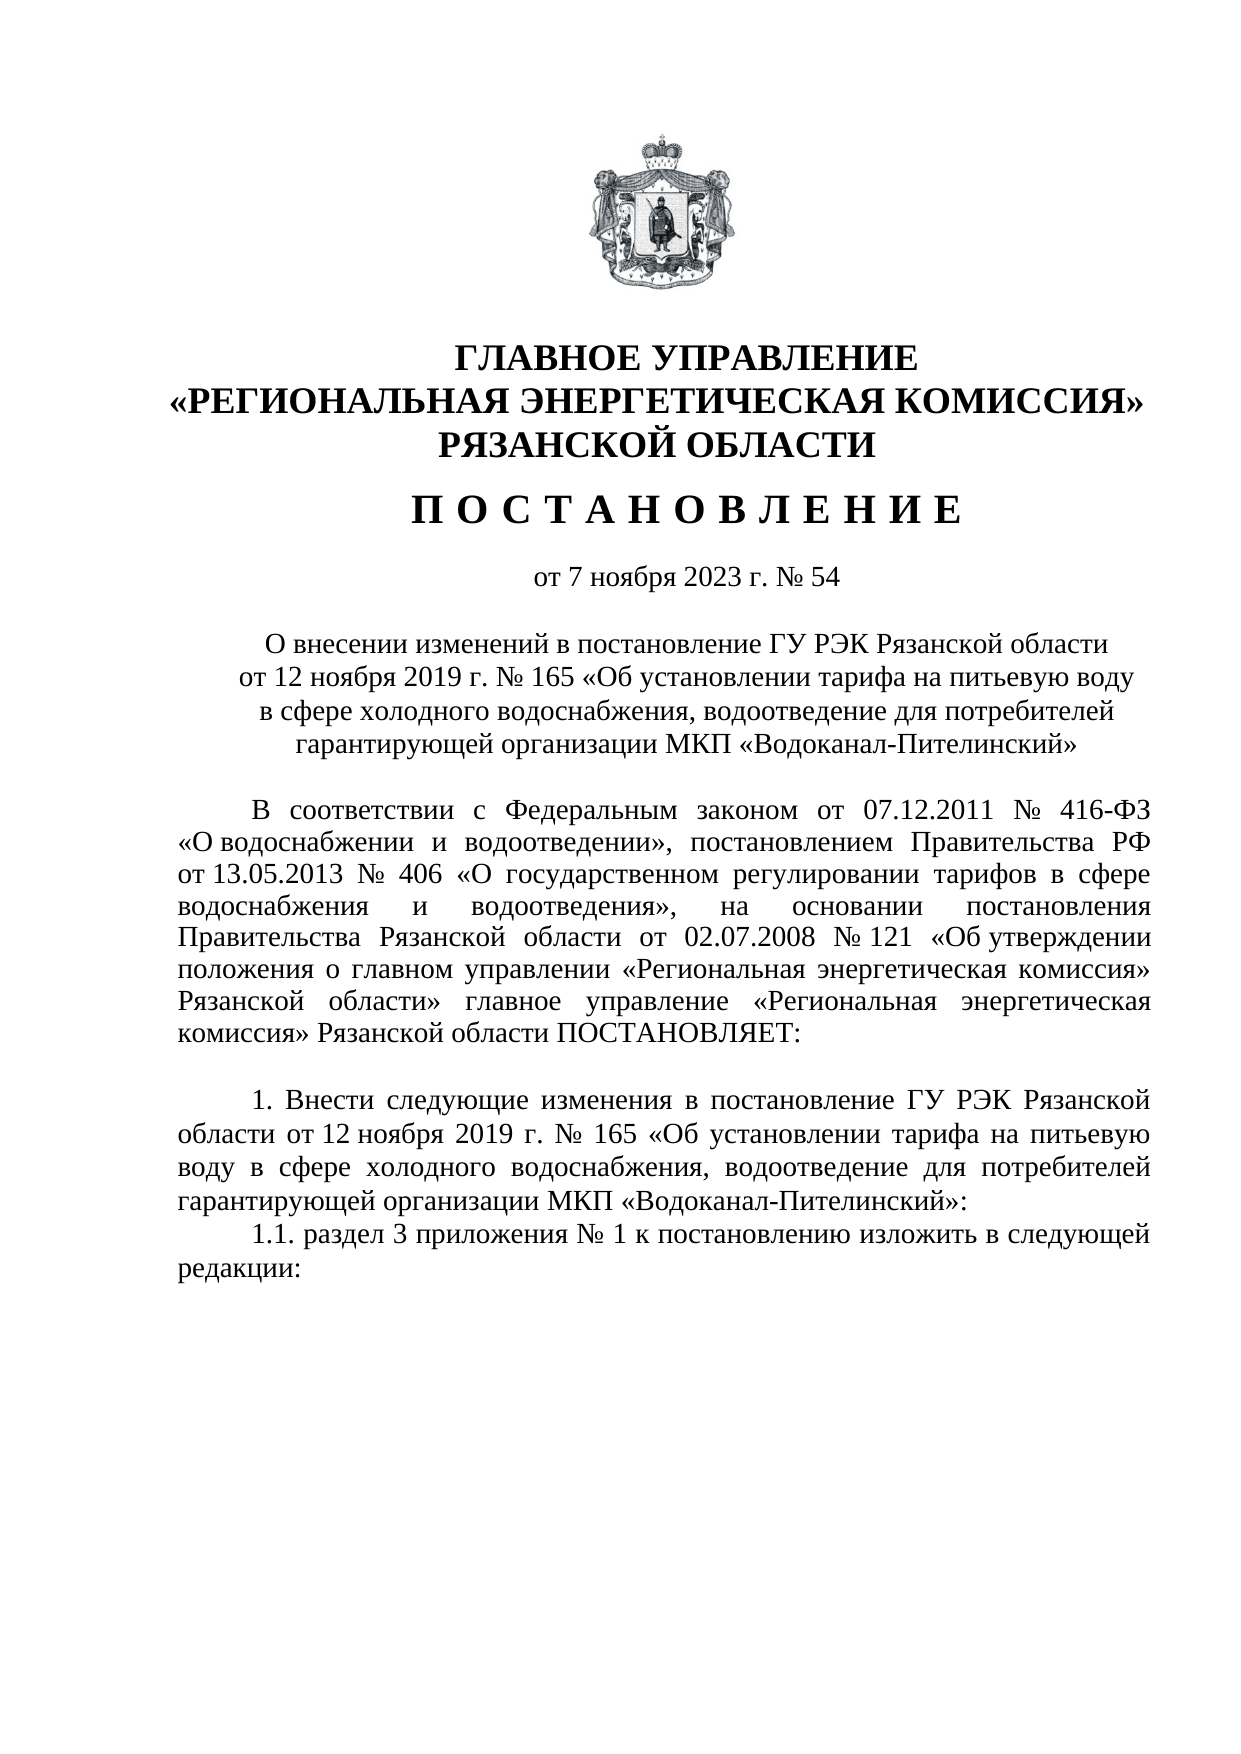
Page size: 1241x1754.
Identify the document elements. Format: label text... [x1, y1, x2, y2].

subtitle РЯЗАНСКОЙ ОБЛАСТИ [162, 422, 1152, 465]
picture [588, 130, 741, 293]
subtitle ГЛАВНОЕ УПРАВЛЕНИЕ [222, 336, 1152, 379]
text 1. Внести следующие изменения в постановление ГУ РЭК Рязанской области от 12 ноября 2019 г. № 165 «Об установлении тарифа на питьевую воду в сфере холодного водоснабжения, водоотведение для потребителей гарантирующей организации МКП «Водоканал-Пителинский»: [177, 1082, 1152, 1216]
subtitle «РЕГИОНАЛЬНАЯ ЭНЕРГЕТИЧЕСКАЯ КОМИССИЯ» [162, 379, 1152, 422]
subtitle О внесении изменений в постановление ГУ РЭК Рязанской области от 12 ноября 2019 г. № 165 «Об установлении тарифа на питьевую воду в сфере холодного водоснабжения, водоотведение для потребителей гарантирующей организации МКП «Водоканал-Пителинский» [222, 626, 1152, 760]
text от 7 ноября 2023 г. № 54 [222, 559, 1152, 592]
subtitle П О С Т А Н О В Л Е Н И Е [222, 484, 1152, 532]
text В соответствии с Федеральным законом от 07.12.2011 № 416-ФЗ «О водоснабжении и водоотведении», постановлением Правительства РФ от 13.05.2013 № 406 «О государственном регулировании тарифов в сфере водоснабжения и водоотведения», на основании постановления Правительства Рязанской области от 02.07.2008 № 121 «Об утверждении положения о главном управлении «Региональная энергетическая комиссия» Рязанской области» главное управление «Региональная энергетическая комиссия» Рязанской области ПОСТАНОВЛЯЕТ: [177, 794, 1152, 1049]
text 1.1. раздел 3 приложения № 1 к постановлению изложить в следующей редакции: [177, 1216, 1152, 1283]
